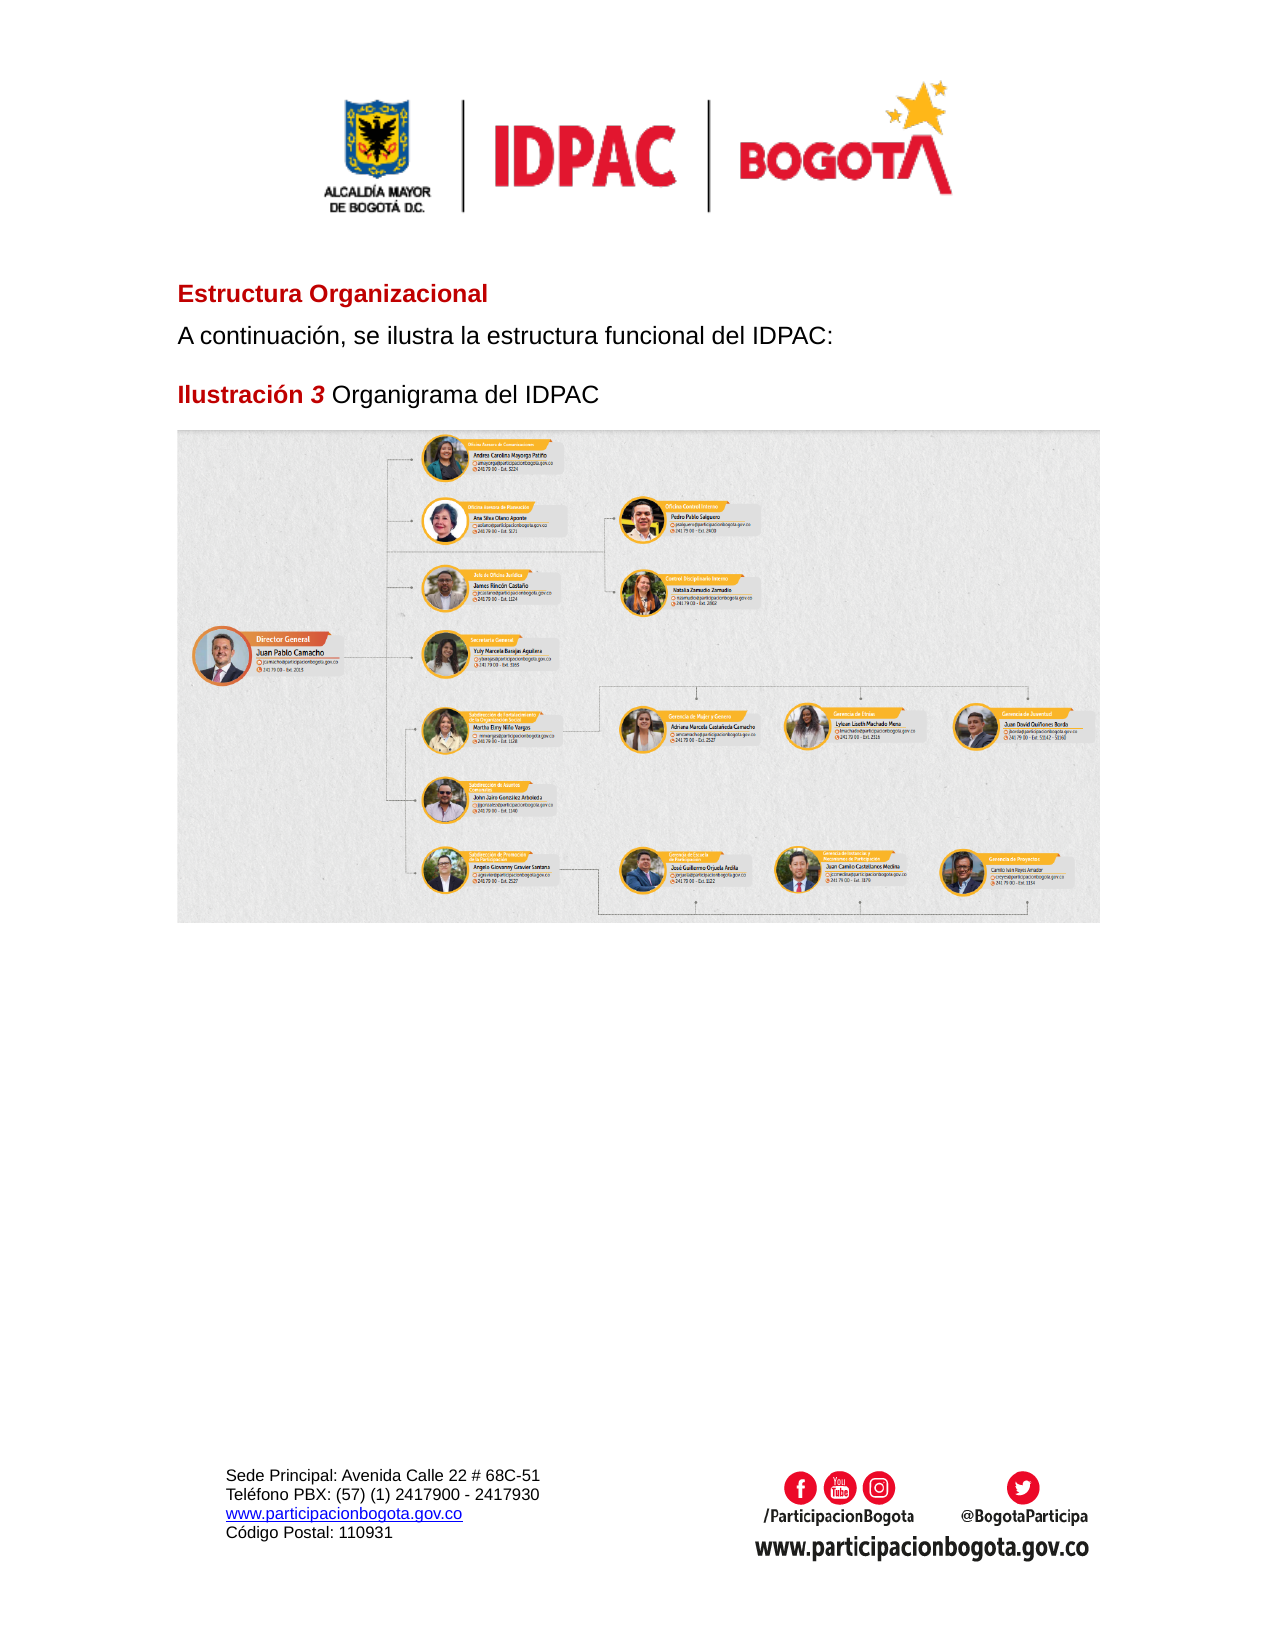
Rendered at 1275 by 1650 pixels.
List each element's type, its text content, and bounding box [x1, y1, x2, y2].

picture [751, 1465, 1096, 1568]
picture [177, 430, 1100, 923]
text A continuación, se ilustra la estructura funcional del IDPAC: [177, 321, 1098, 349]
text Ilustración 3 Organigrama del IDPAC [177, 380, 1098, 409]
subtitle Estructura Organizacional [177, 279, 1098, 308]
picture [312, 73, 963, 229]
